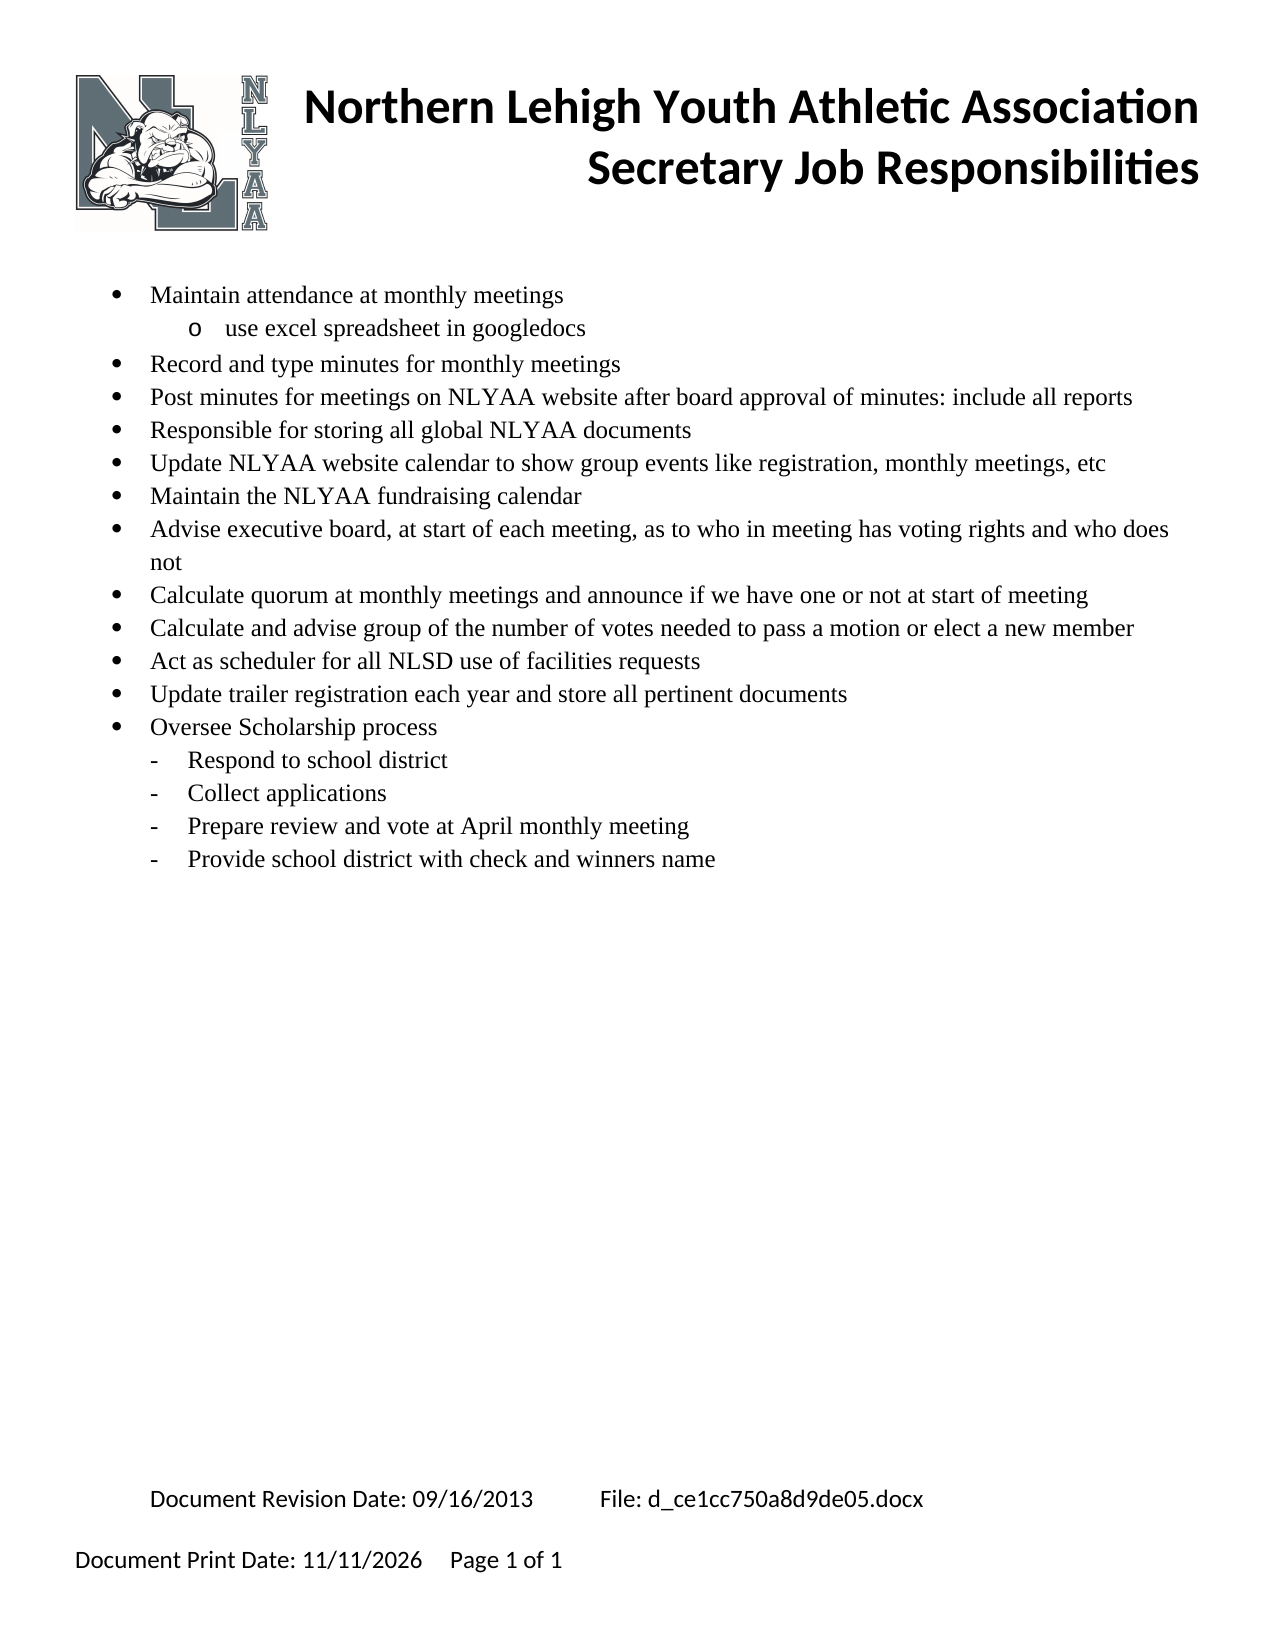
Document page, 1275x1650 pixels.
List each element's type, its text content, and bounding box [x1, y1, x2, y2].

list Responsible for storing all global NLYAA documents [112, 415, 1200, 443]
list Record and type minutes for monthly meetings [112, 349, 1200, 377]
list Prepare review and vote at April monthly meeting [150, 811, 1200, 840]
list use excel spreadsheet in googledocs [187, 313, 1200, 344]
list Act as scheduler for all NLSD use of facilities requests [112, 646, 1200, 675]
list Update trailer registration each year and store all pertinent documents [112, 679, 1200, 708]
list Oversee Scholarship process [112, 712, 1200, 741]
list Post minutes for meetings on NLYAA website after board approval of minutes: include all reports [112, 382, 1200, 411]
list Respond to school district [150, 745, 1200, 774]
list Advise executive board, at start of each meeting, as to who in meeting has voting rights and who does not [112, 514, 1200, 576]
list Maintain attendance at monthly meetings [112, 280, 1200, 309]
list Collect applications [150, 778, 1200, 807]
list Calculate and advise group of the number of votes needed to pass a motion or elect a new member [112, 613, 1200, 642]
list Provide school district with check and winners name [150, 844, 1200, 873]
list Maintain the NLYAA fundraising calendar [112, 481, 1200, 509]
list Update NLYAA website calendar to show group events like registration, monthly meetings, etc [112, 448, 1200, 477]
list Calculate quorum at monthly meetings and announce if we have one or not at start of meeting [112, 580, 1200, 609]
picture [75, 75, 269, 232]
